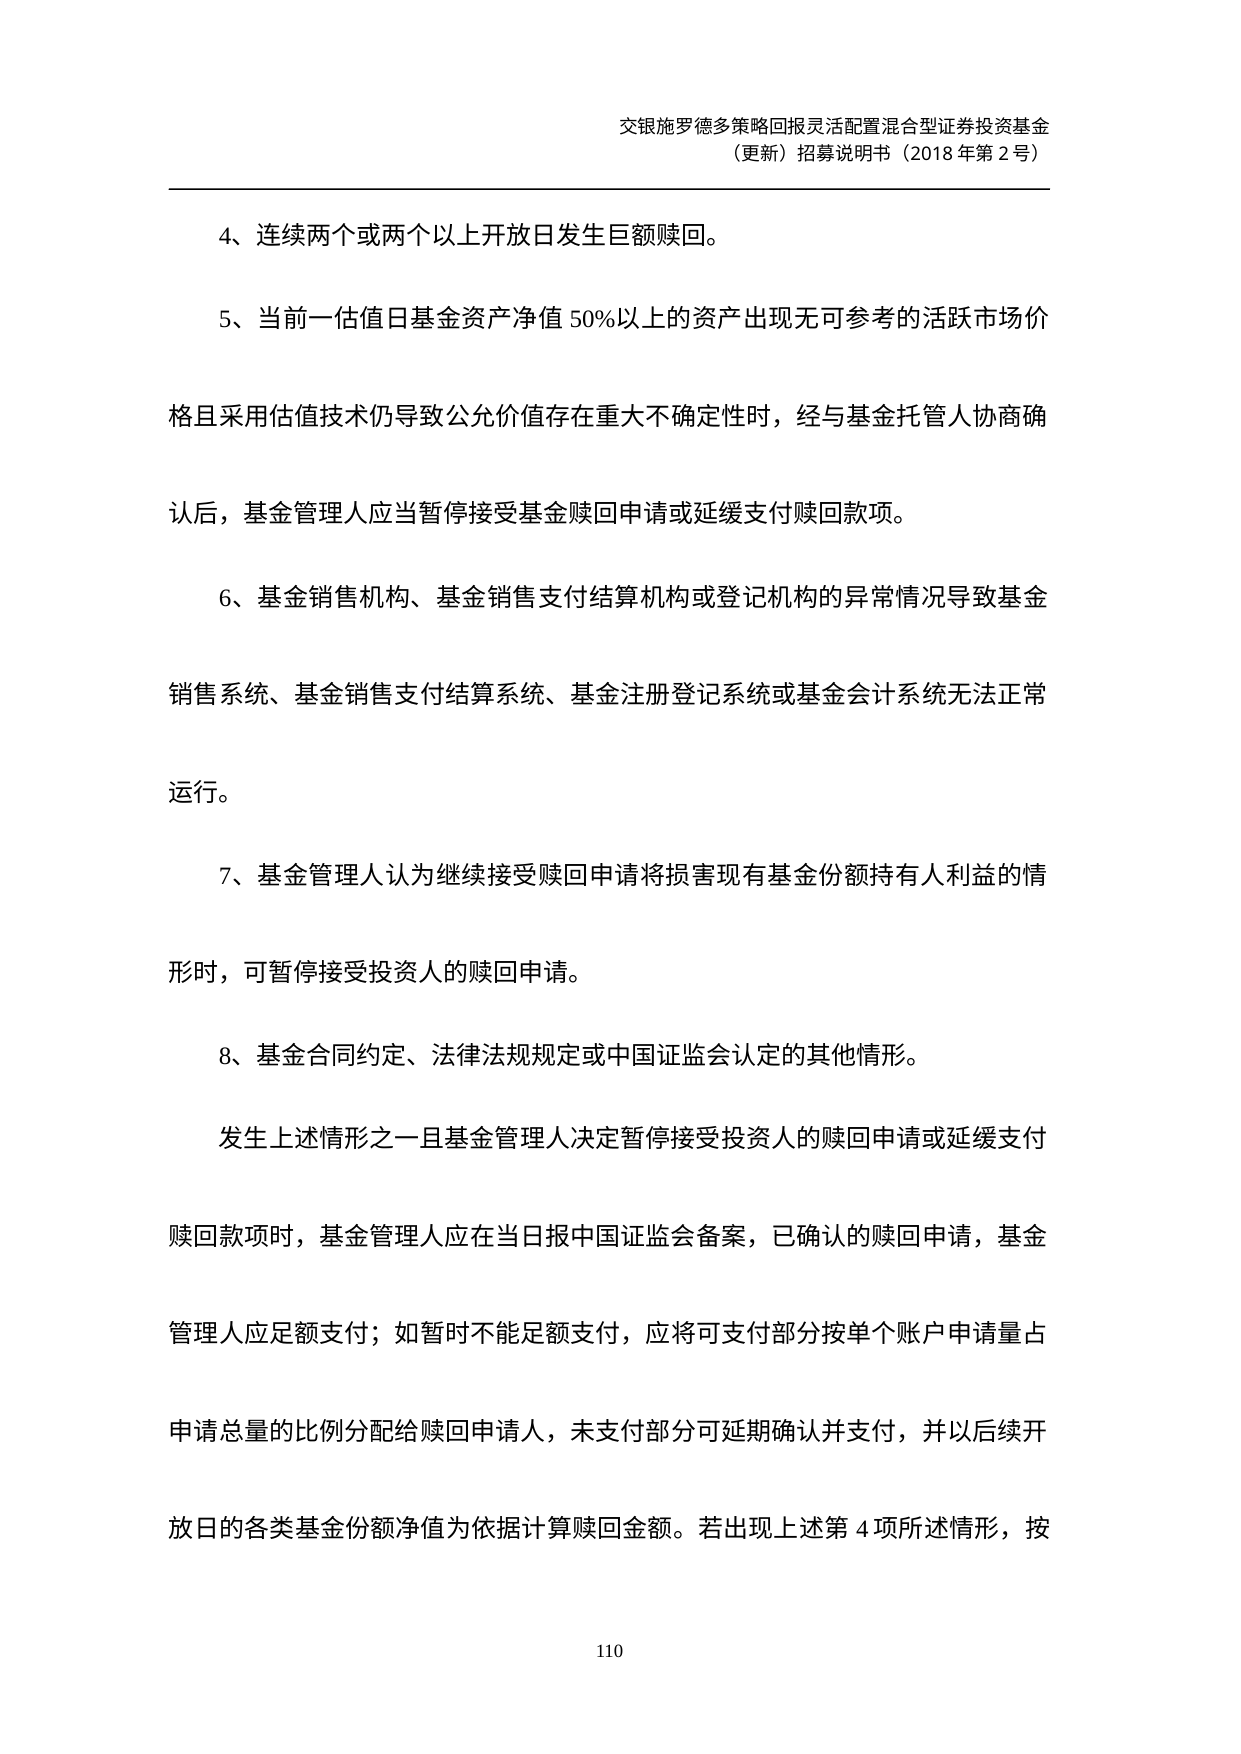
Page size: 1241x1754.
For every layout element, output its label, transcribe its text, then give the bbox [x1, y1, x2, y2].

text 8、基金合同约定、法律法规规定或中国证监会认定的其他情形。 [169, 1021, 1050, 1086]
text 7、基金管理人认为继续接受赎回申请将损害现有基金份额持有人利益的情形时，可暂停接受投资人的赎回申请。 [169, 841, 1050, 1003]
text 5、当前一估值日基金资产净值50%以上的资产出现无可参考的活跃市场价格且采用估值技术仍导致公允价值存在重大不确定性时，经与基金托管人协商确认后，基金管理人应当暂停接受基金赎回申请或延缓支付赎回款项。 [169, 284, 1050, 544]
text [169, 1104, 1050, 1559]
text 4、连续两个或两个以上开放日发生巨额赎回。 [169, 201, 1050, 266]
text 6、基金销售机构、基金销售支付结算机构或登记机构的异常情况导致基金销售系统、基金销售支付结算系统、基金注册登记系统或基金会计系统无法正常运行。 [169, 563, 1050, 823]
